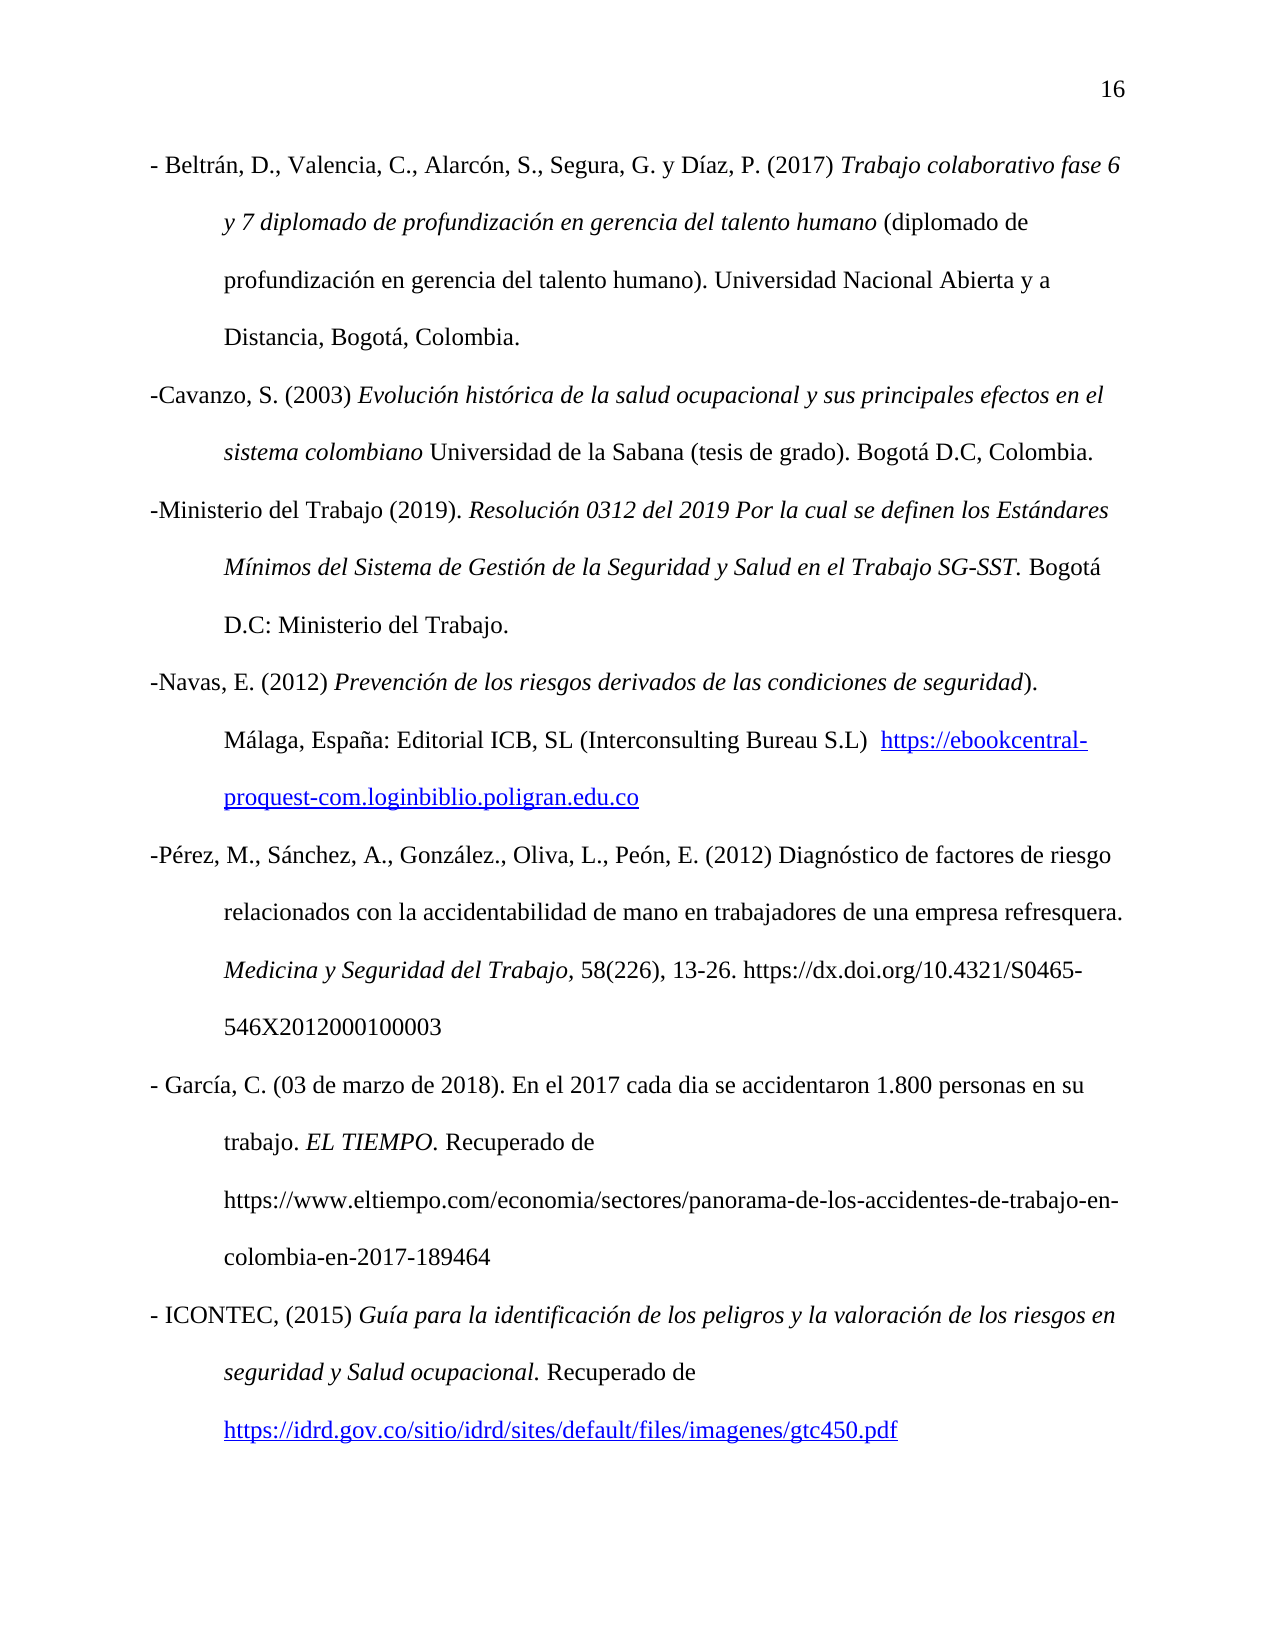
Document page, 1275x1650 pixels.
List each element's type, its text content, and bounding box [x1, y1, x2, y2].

text - García, C. (03 de marzo de 2018). En el 2017 cada dia se accidentaron 1.800 personas en su trabajo. EL TIEMPO. Recuperado de https://www.eltiempo.com/economia/sectores/panorama-de-los-accidentes-de-trabajo-en-colombia-en-2017-189464 [150, 1070, 1125, 1271]
text - ICONTEC, (2015) Guía para la identificación de los peligros y la valoración de los riesgos en seguridad y Salud ocupacional. Recuperado de https://idrd.gov.co/sitio/idrd/sites/default/files/imagenes/gtc450.pdf [150, 1300, 1125, 1444]
text -Pérez, M., Sánchez, A., González., Oliva, L., Peón, E. (2012) Diagnóstico de factores de riesgo relacionados con la accidentabilidad de mano en trabajadores de una empresa refresquera. Medicina y Seguridad del Trabajo, 58(226), 13-26. https://dx.doi.org/10.4321/S0465-546X2012000100003 [150, 840, 1125, 1041]
text -Cavanzo, S. (2003) Evolución histórica de la salud ocupacional y sus principales efectos en el sistema colombiano Universidad de la Sabana (tesis de grado). Bogotá D.C, Colombia. [150, 380, 1125, 466]
text -Ministerio del Trabajo (2019). Resolución 0312 del 2019 Por la cual se definen los Estándares Mínimos del Sistema de Gestión de la Seguridad y Salud en el Trabajo SG-SST. Bogotá D.C: Ministerio del Trabajo. [150, 495, 1125, 639]
text -Navas, E. (2012) Prevención de los riesgos derivados de las condiciones de seguridad). Málaga, España: Editorial ICB, SL (Interconsulting Bureau S.L) https://ebookcentral-proquest-com.loginbiblio.poligran.edu.co [150, 667, 1125, 811]
text - Beltrán, D., Valencia, C., Alarcón, S., Segura, G. y Díaz, P. (2017) Trabajo colaborativo fase 6 y 7 diplomado de profundización en gerencia del talento humano (diplomado de profundización en gerencia del talento humano). Universidad Nacional Abierta y a Distancia, Bogotá, Colombia. [150, 150, 1125, 351]
